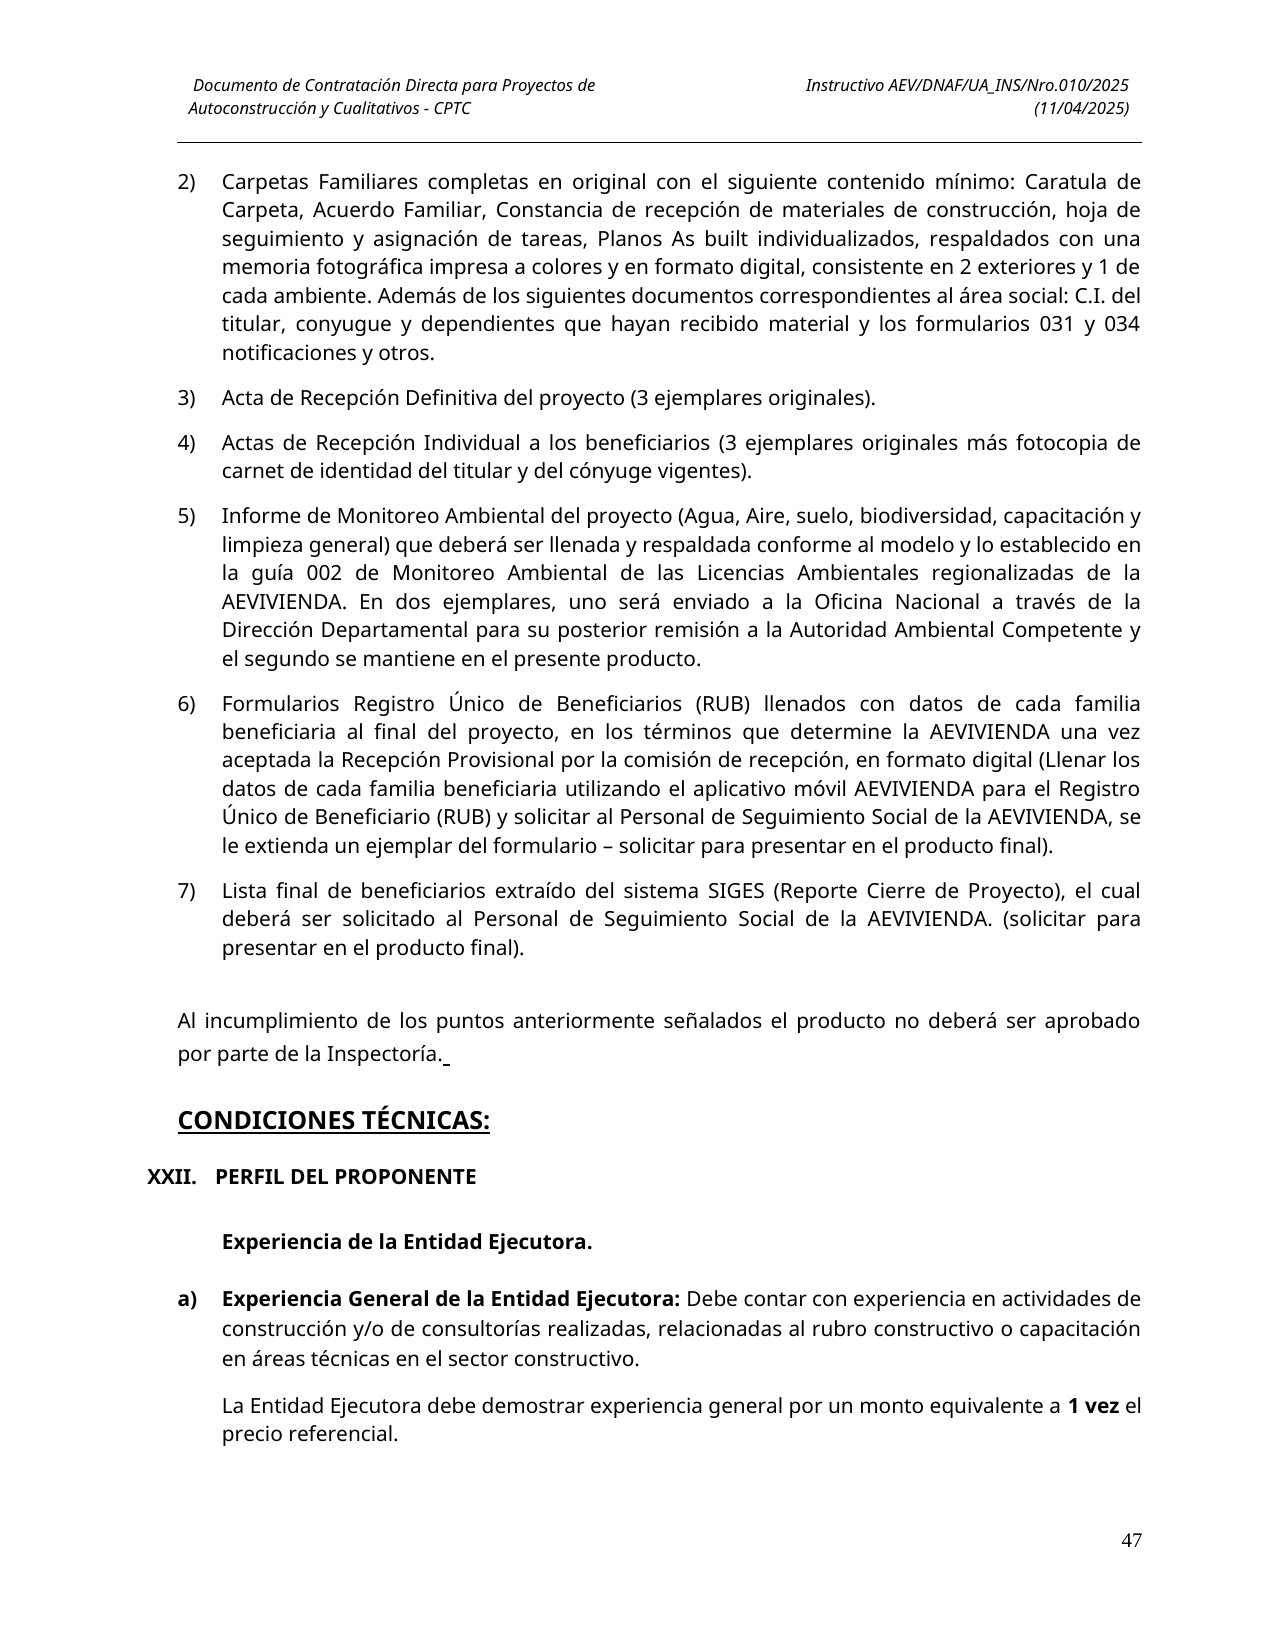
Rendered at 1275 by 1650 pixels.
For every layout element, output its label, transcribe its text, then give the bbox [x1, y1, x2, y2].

list Acta de Recepción Definitiva del proyecto (3 ejemplares originales). [177, 383, 1142, 411]
list Carpetas Familiares completas en original con el siguiente contenido mínimo: Caratula de Carpeta, Acuerdo Familiar, Constancia de recepción de materiales de construcción, hoja de seguimiento y asignación de tareas, Planos As built individualizados, respaldados con una memoria fotográfica impresa a colores y en formato digital, consistente en 2 exteriores y 1 de cada ambiente. Además de los siguientes documentos correspondientes al área social: C.I. del titular, conyugue y dependientes que hayan recibido material y los formularios 031 y 034 notificaciones y otros. [177, 167, 1142, 366]
list Actas de Recepción Individual a los beneficiarios (3 ejemplares originales más fotocopia de carnet de identidad del titular y del cónyuge vigentes). [177, 428, 1142, 485]
list PERFIL DEL PROPONENTE [197, 1162, 1142, 1191]
text Experiencia de la Entidad Ejecutora. [177, 1227, 1142, 1255]
text La Entidad Ejecutora debe demostrar experiencia general por un monto equivalente a 1 vez el precio referencial. [222, 1391, 1142, 1448]
text Al incumplimiento de los puntos anteriormente señalados el producto no deberá ser aprobado por parte de la Inspectoría. [177, 1006, 1142, 1069]
text CONDICIONES TÉCNICAS: [177, 1103, 1142, 1137]
list Formularios Registro Único de Beneficiarios (RUB) llenados con datos de cada familia beneficiaria al final del proyecto, en los términos que determine la AEVIVIENDA una vez aceptada la Recepción Provisional por la comisión de recepción, en formato digital (Llenar los datos de cada familia beneficiaria utilizando el aplicativo móvil AEVIVIENDA para el Registro Único de Beneficiario (RUB) y solicitar al Personal de Seguimiento Social de la AEVIVIENDA, se le extienda un ejemplar del formulario – solicitar para presentar en el producto final). [177, 689, 1142, 859]
list Lista final de beneficiarios extraído del sistema SIGES (Reporte Cierre de Proyecto), el cual deberá ser solicitado al Personal de Seguimiento Social de la AEVIVIENDA. (solicitar para presentar en el producto final). [177, 876, 1142, 961]
list Experiencia General de la Entidad Ejecutora: Debe contar con experiencia en actividades de construcción y/o de consultorías realizadas, relacionadas al rubro constructivo o capacitación en áreas técnicas en el sector constructivo. [177, 1284, 1142, 1372]
list Informe de Monitoreo Ambiental del proyecto (Agua, Aire, suelo, biodiversidad, capacitación y limpieza general) que deberá ser llenada y respaldada conforme al modelo y lo establecido en la guía 002 de Monitoreo Ambiental de las Licencias Ambientales regionalizadas de la AEVIVIENDA. En dos ejemplares, uno será enviado a la Oficina Nacional a través de la Dirección Departamental para su posterior remisión a la Autoridad Ambiental Competente y el segundo se mantiene en el presente producto. [177, 501, 1142, 672]
